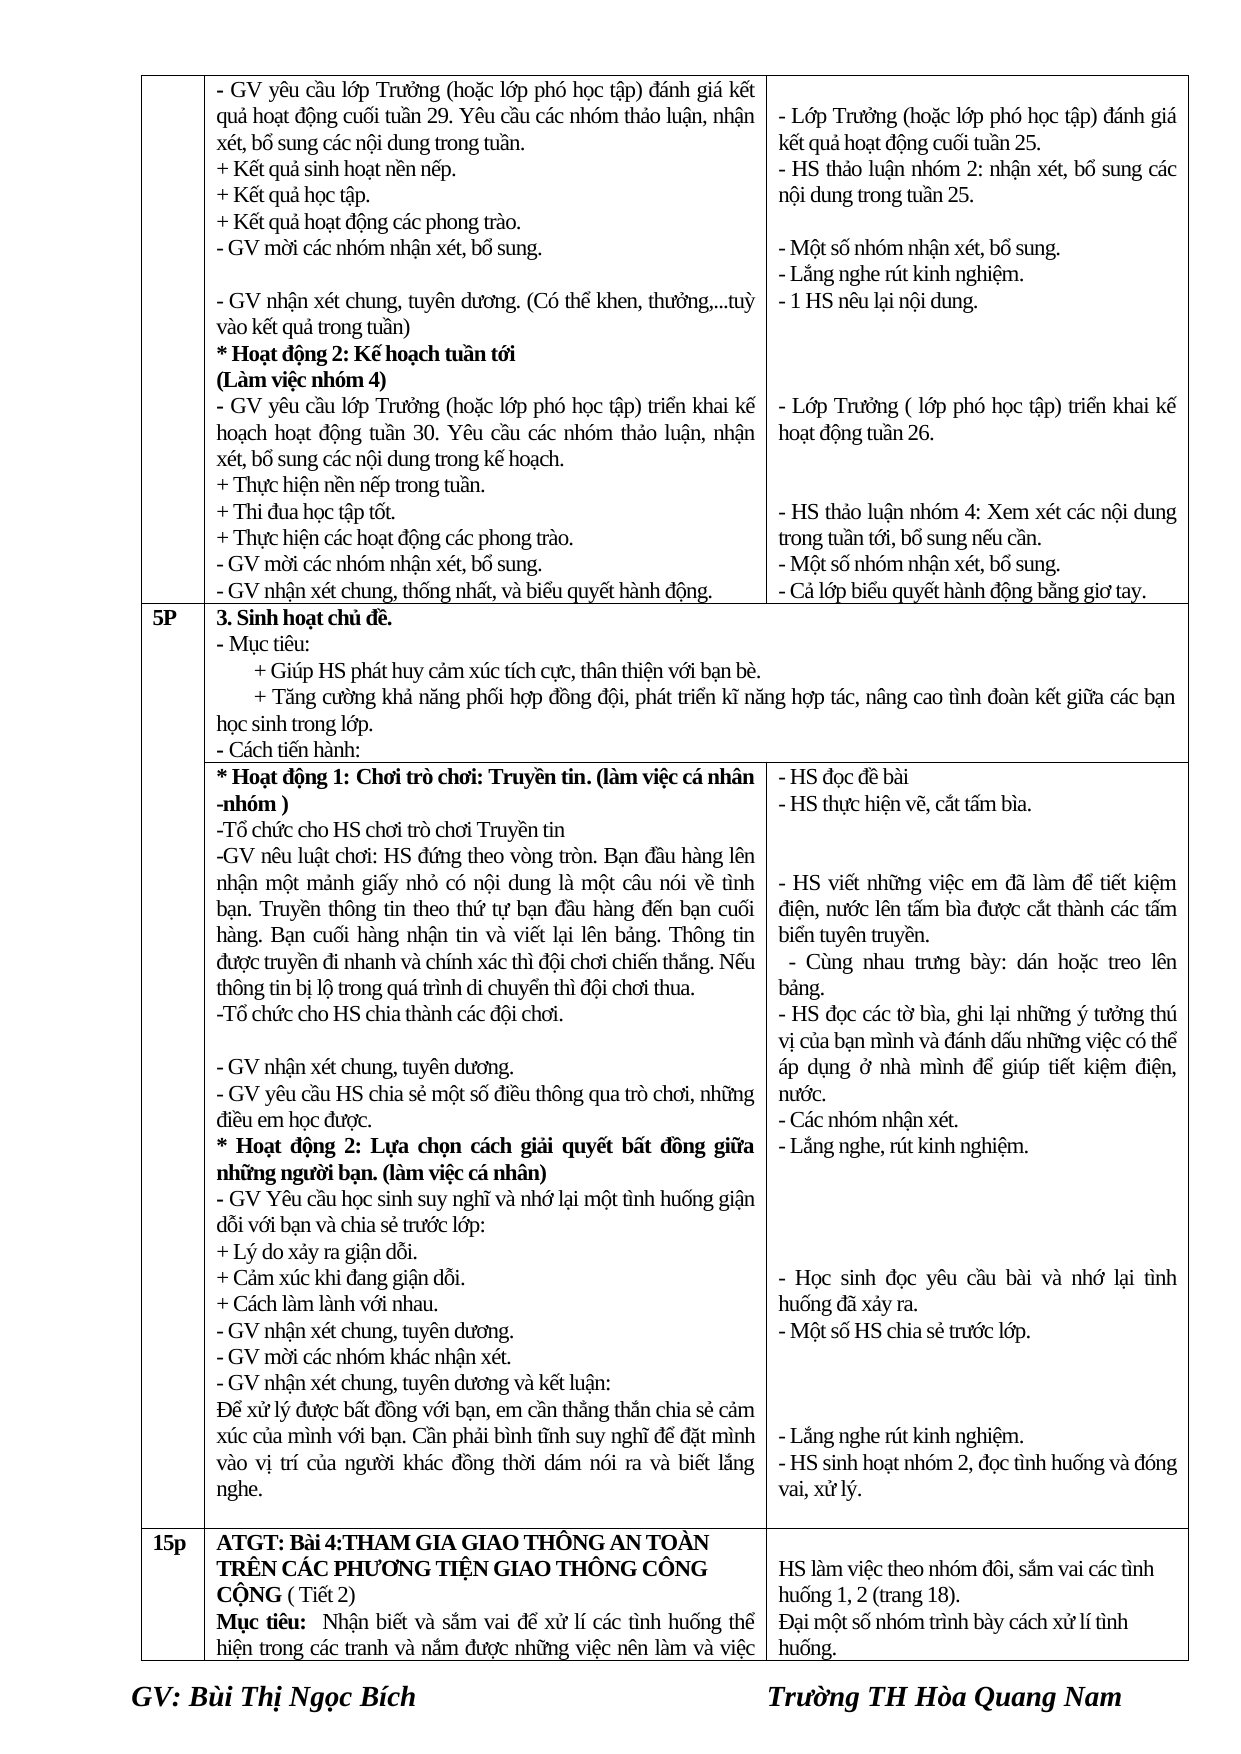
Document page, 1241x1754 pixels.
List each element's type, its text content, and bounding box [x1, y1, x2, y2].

table_cell 3. Sinh hoạt chủ đề. - Mục tiêu: + Giúp HS phát huy cảm xúc tích cực, thân thiện với bạn bè. + Tăng cường khả năng phối hợp đồng đội, phát triển kĩ năng hợp tác, nâng cao tình đoàn kết giữa các bạn học sinh trong lớp. - Cách tiến hành: [205, 604, 1188, 762]
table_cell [205, 1529, 766, 1660]
table_cell - HS đọc đề bài - HS thực hiện vẽ, cắt tấm bìa. - HS viết những việc em đã làm để tiết kiệm điện, nước lên tấm bìa được cắt thành các tấm biển tuyên truyền. - Cùng nhau trưng bày: dán hoặc treo lên bảng. - HS đọc các tờ bìa, ghi lại những ý tưởng thú vị của bạn mình và đánh dấu những việc có thể áp dụng ở nhà mình để giúp tiết kiệm điện, nước. - Các nhóm nhận xét. - Lắng nghe, rút kinh nghiệm. - Học sinh đọc yêu cầu bài và nhớ lại tình huống đã xảy ra. - Một số HS chia sẻ trước lớp. - Lắng nghe rút kinh nghiệm. - HS sinh hoạt nhóm 2, đọc tình huống và đóng vai, xử lý. [767, 763, 1188, 1528]
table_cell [767, 1529, 1188, 1660]
table_cell * Hoạt động 1: Chơi trò chơi: Truyền tin. (làm việc cá nhân -nhóm ) -Tổ chức cho HS chơi trò chơi Truyền tin -GV nêu luật chơi: HS đứng theo vòng tròn. Bạn đầu hàng lên nhận một mảnh giấy nhỏ có nội dung là một câu nói về tình bạn. Truyền thông tin theo thứ tự bạn đầu hàng đến bạn cuối hàng. Bạn cuối hàng nhận tin và viết lại lên bảng. Thông tin được truyền đi nhanh và chính xác thì đội chơi chiến thắng. Nếu thông tin bị lộ trong quá trình di chuyển thì đội chơi thua. -Tổ chức cho HS chia thành các đội chơi. - GV nhận xét chung, tuyên dương. - GV yêu cầu HS chia sẻ một số điều thông qua trò chơi, những điều em học được. * Hoạt động 2: Lựa chọn cách giải quyết bất đồng giữa những người bạn. (làm việc cá nhân) - GV Yêu cầu học sinh suy nghĩ và nhớ lại một tình huống giận dỗi với bạn và chia sẻ trước lớp: + Lý do xảy ra giận dỗi. + Cảm xúc khi đang giận dỗi. + Cách làm lành với nhau. - GV nhận xét chung, tuyên dương. - GV mời các nhóm khác nhận xét. - GV nhận xét chung, tuyên dương và kết luận: Để xử lý được bất đồng với bạn, em cần thẳng thắn chia sẻ cảm xúc của mình với bạn. Cần phải bình tĩnh suy nghĩ để đặt mình vào vị trí của người khác đồng thời dám nói ra và biết lắng nghe. [205, 763, 766, 1528]
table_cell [205, 76, 766, 603]
table_cell 5P [142, 604, 204, 1528]
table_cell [767, 76, 1188, 603]
table_cell 15p [142, 1529, 204, 1660]
